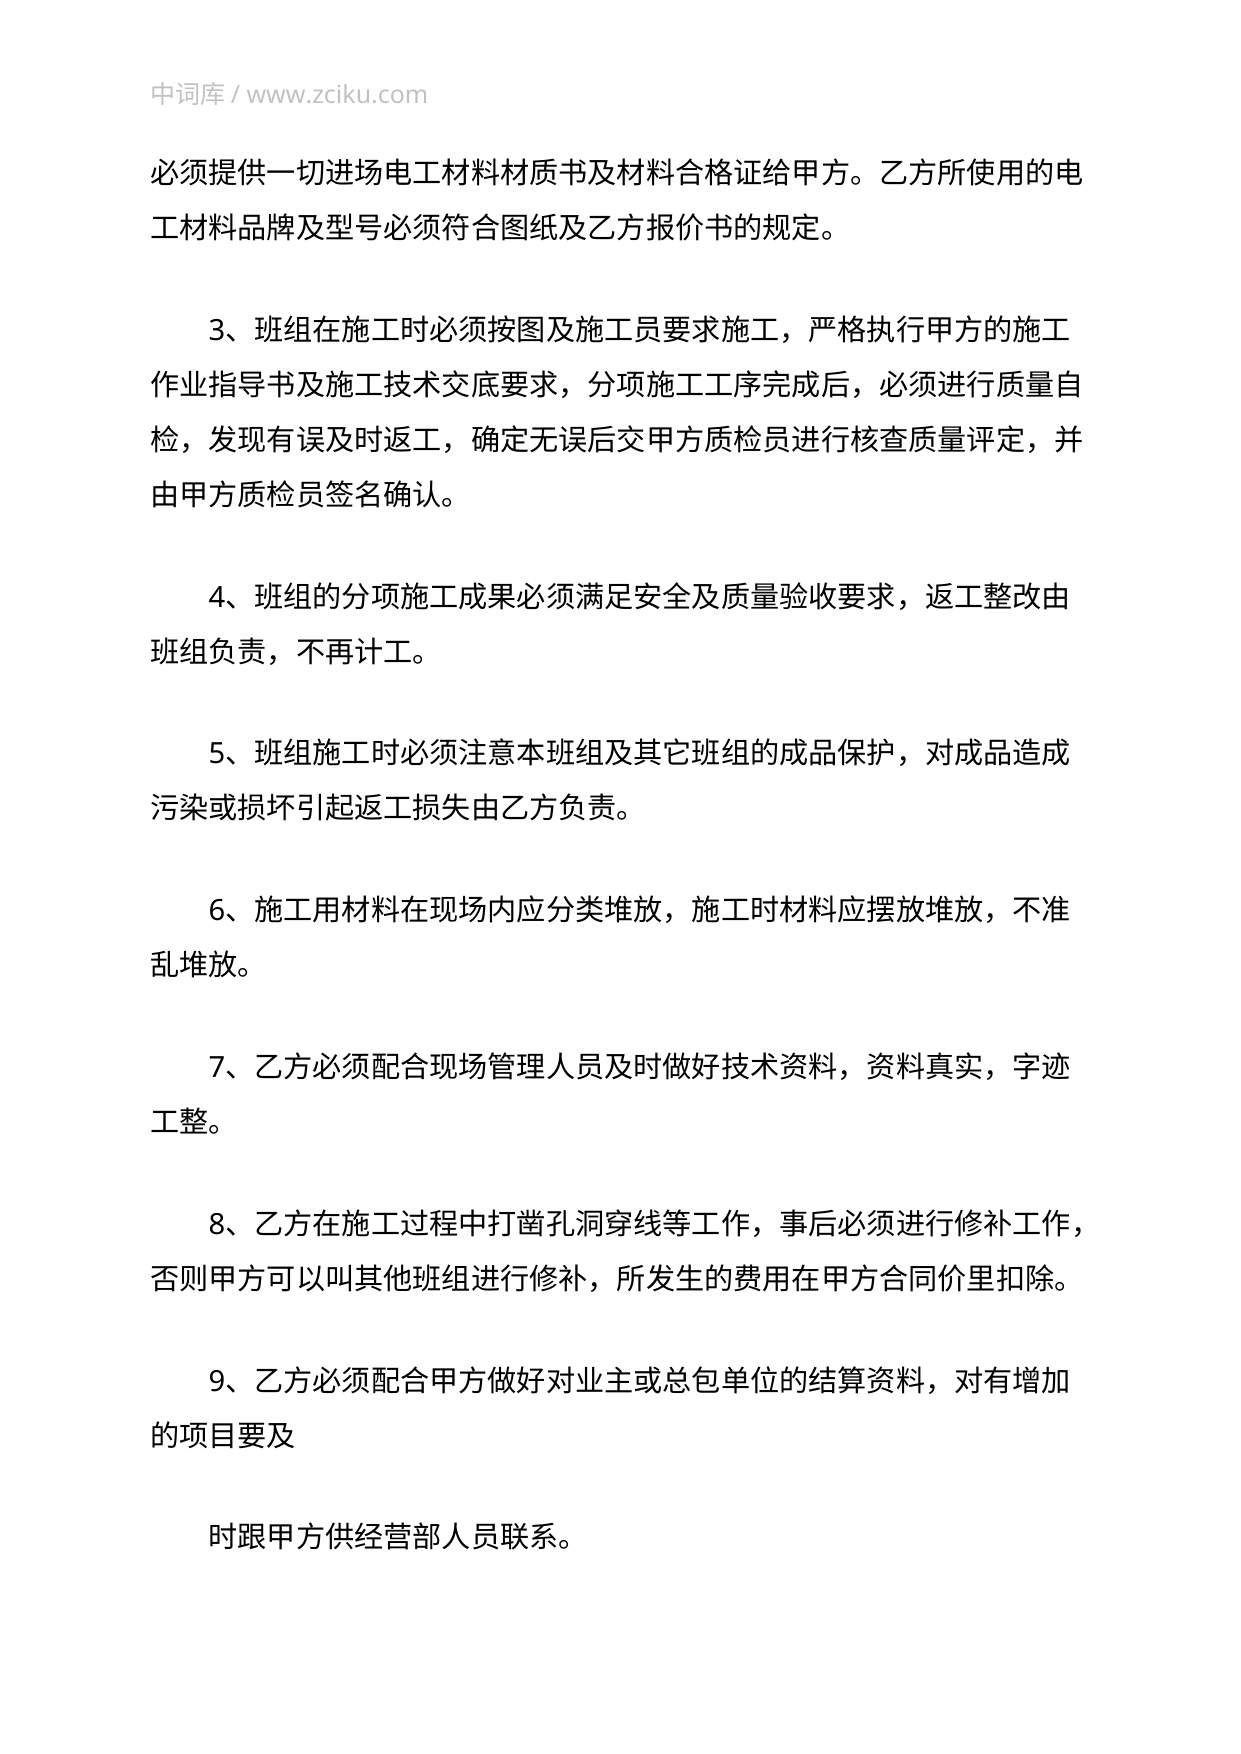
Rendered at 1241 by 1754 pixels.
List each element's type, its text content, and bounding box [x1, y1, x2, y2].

text 9、乙方必须配合甲方做好对业主或总包单位的结算资料，对有增加的项目要及 [150, 1357, 1090, 1454]
text 6、施工用材料在现场内应分类堆放，施工时材料应摆放堆放，不准乱堆放。 [150, 887, 1090, 984]
text 5、班组施工时必须注意本班组及其它班组的成品保护，对成品造成污染或损坏引起返工损失由乙方负责。 [150, 730, 1090, 827]
text 7、乙方必须配合现场管理人员及时做好技术资料，资料真实，字迹工整。 [150, 1043, 1090, 1141]
text 8、乙方在施工过程中打凿孔洞穿线等工作，事后必须进行修补工作，否则甲方可以叫其他班组进行修补，所发生的费用在甲方合同价里扣除。 [150, 1200, 1090, 1298]
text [150, 150, 1090, 247]
text 3、班组在施工时必须按图及施工员要求施工，严格执行甲方的施工作业指导书及施工技术交底要求，分项施工工序完成后，必须进行质量自检，发现有误及时返工，确定无误后交甲方质检员进行核查质量评定，并由甲方质检员签名确认。 [150, 307, 1090, 514]
text 时跟甲方供经营部人员联系。 [150, 1514, 1090, 1556]
text 4、班组的分项施工成果必须满足安全及质量验收要求，返工整改由班组负责，不再计工。 [150, 573, 1090, 671]
